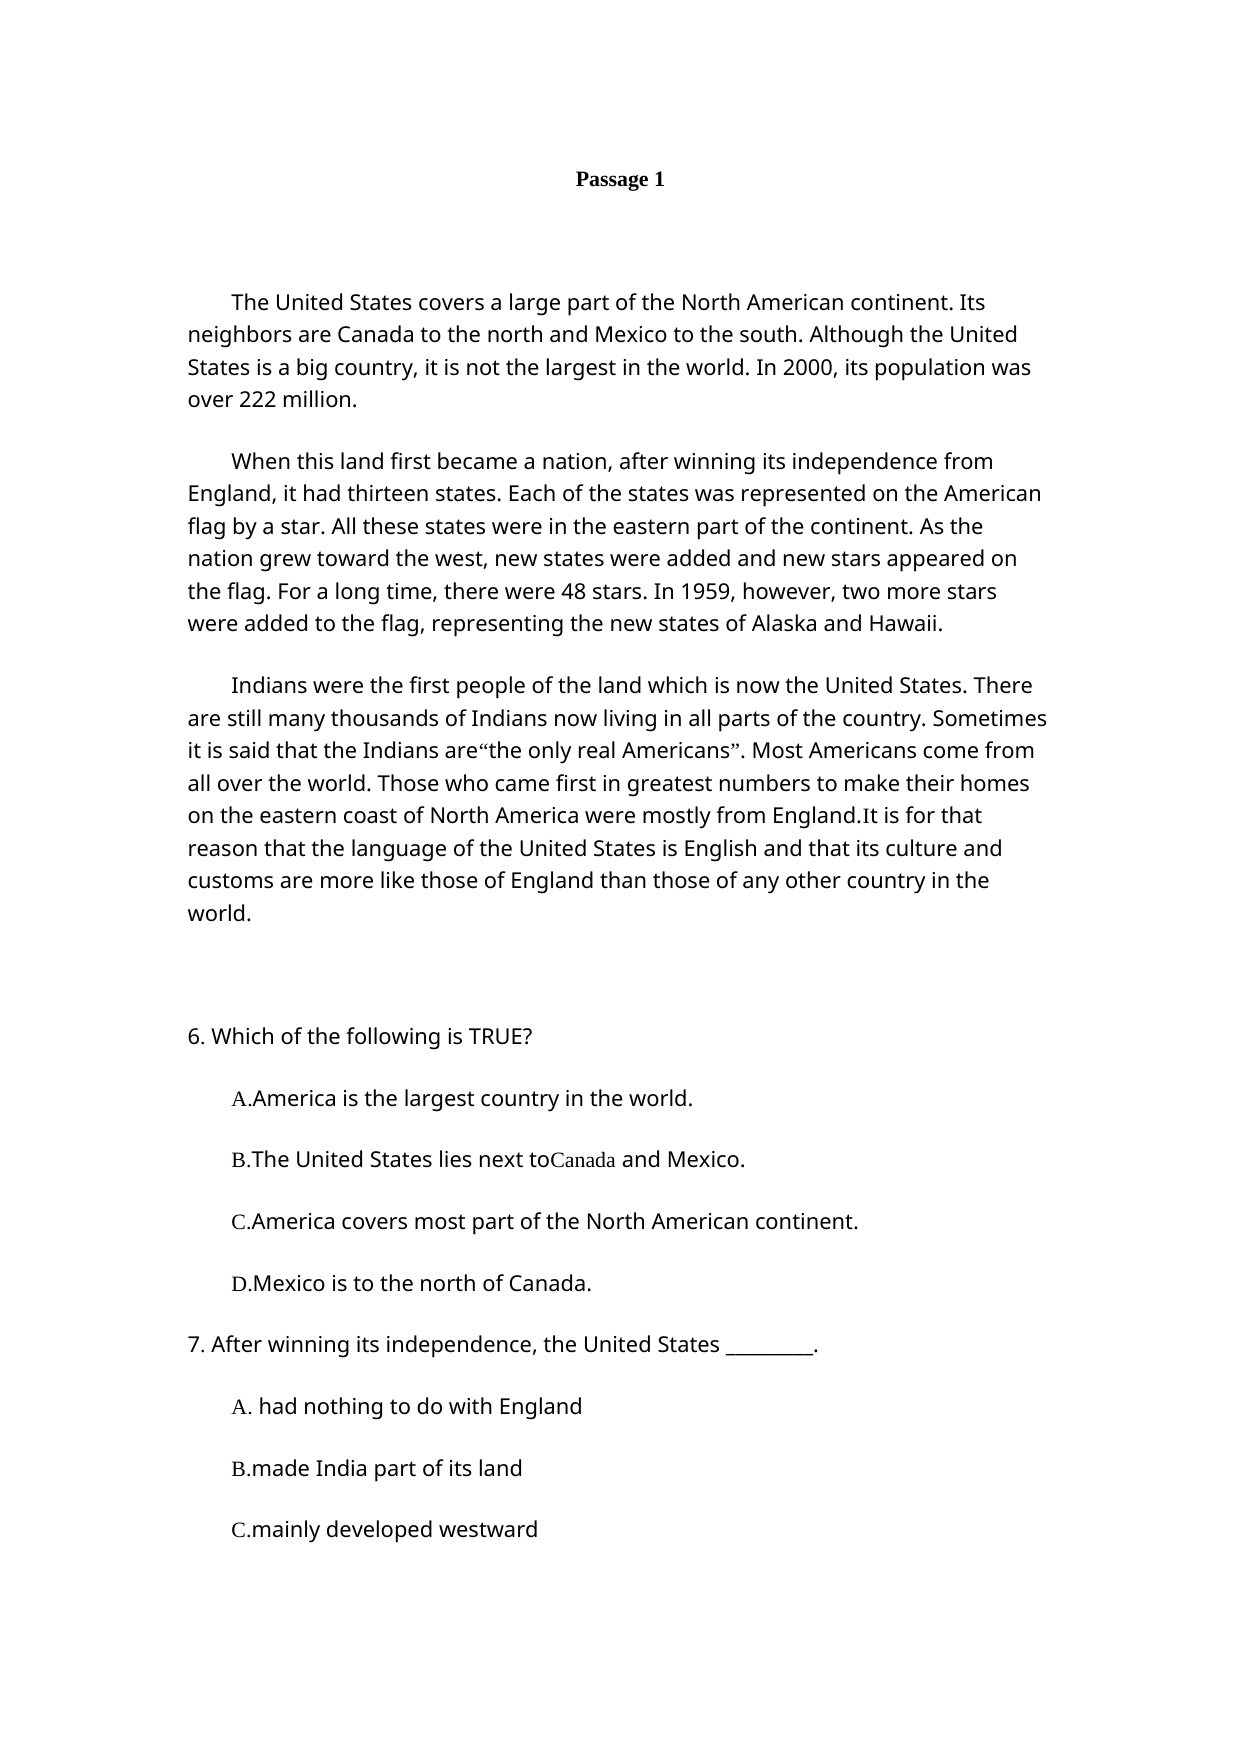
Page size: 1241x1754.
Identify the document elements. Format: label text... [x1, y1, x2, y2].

text When this land first became a nation, after winning its independence from England, it had thirteen states. Each of the states was represented on the American flag by a star. All these states were in the eastern part of the continent. As the nation grew toward the west, new states were added and new stars appeared on the flag. For a long time, there were 48 stars. In 1959, however, two more stars were added to the flag, representing the new states of Alaska and Hawaii. [187, 444, 1053, 639]
text Indians were the first people of the land which is now the United States. There are still many thousands of Indians now living in all parts of the country. Sometimes it is said that the Indians are“the only real Americans”. Most Americans come from all over the world. Those who came first in greatest numbers to make their homes on the eastern coast of North America were mostly from England.It is for that reason that the language of the United States is English and that its culture and customs are more like those of England than those of any other country in the world. [187, 669, 1053, 929]
text C.America covers most part of the North American continent. [187, 1204, 1053, 1237]
text B.made India part of its land [187, 1451, 1053, 1484]
text A. had nothing to do with England [187, 1389, 1053, 1422]
text B.The United States lies next toCanada and Mexico. [187, 1143, 1053, 1175]
text 6. Which of the following is TRUE? [187, 1019, 1053, 1052]
text Passage 1 [187, 162, 1053, 194]
text 7. After winning its independence, the United States _________. [187, 1328, 1053, 1360]
text The United States covers a large part of the North American continent. Its neighbors are Canada to the north and Mexico to the south. Although the United States is a big country, it is not the largest in the world. In 2000, its population was over 222 million. [187, 285, 1053, 415]
text D.Mexico is to the north of Canada. [187, 1266, 1053, 1299]
text A.America is the largest country in the world. [187, 1081, 1053, 1114]
text C.mainly developed westward [187, 1513, 1053, 1545]
